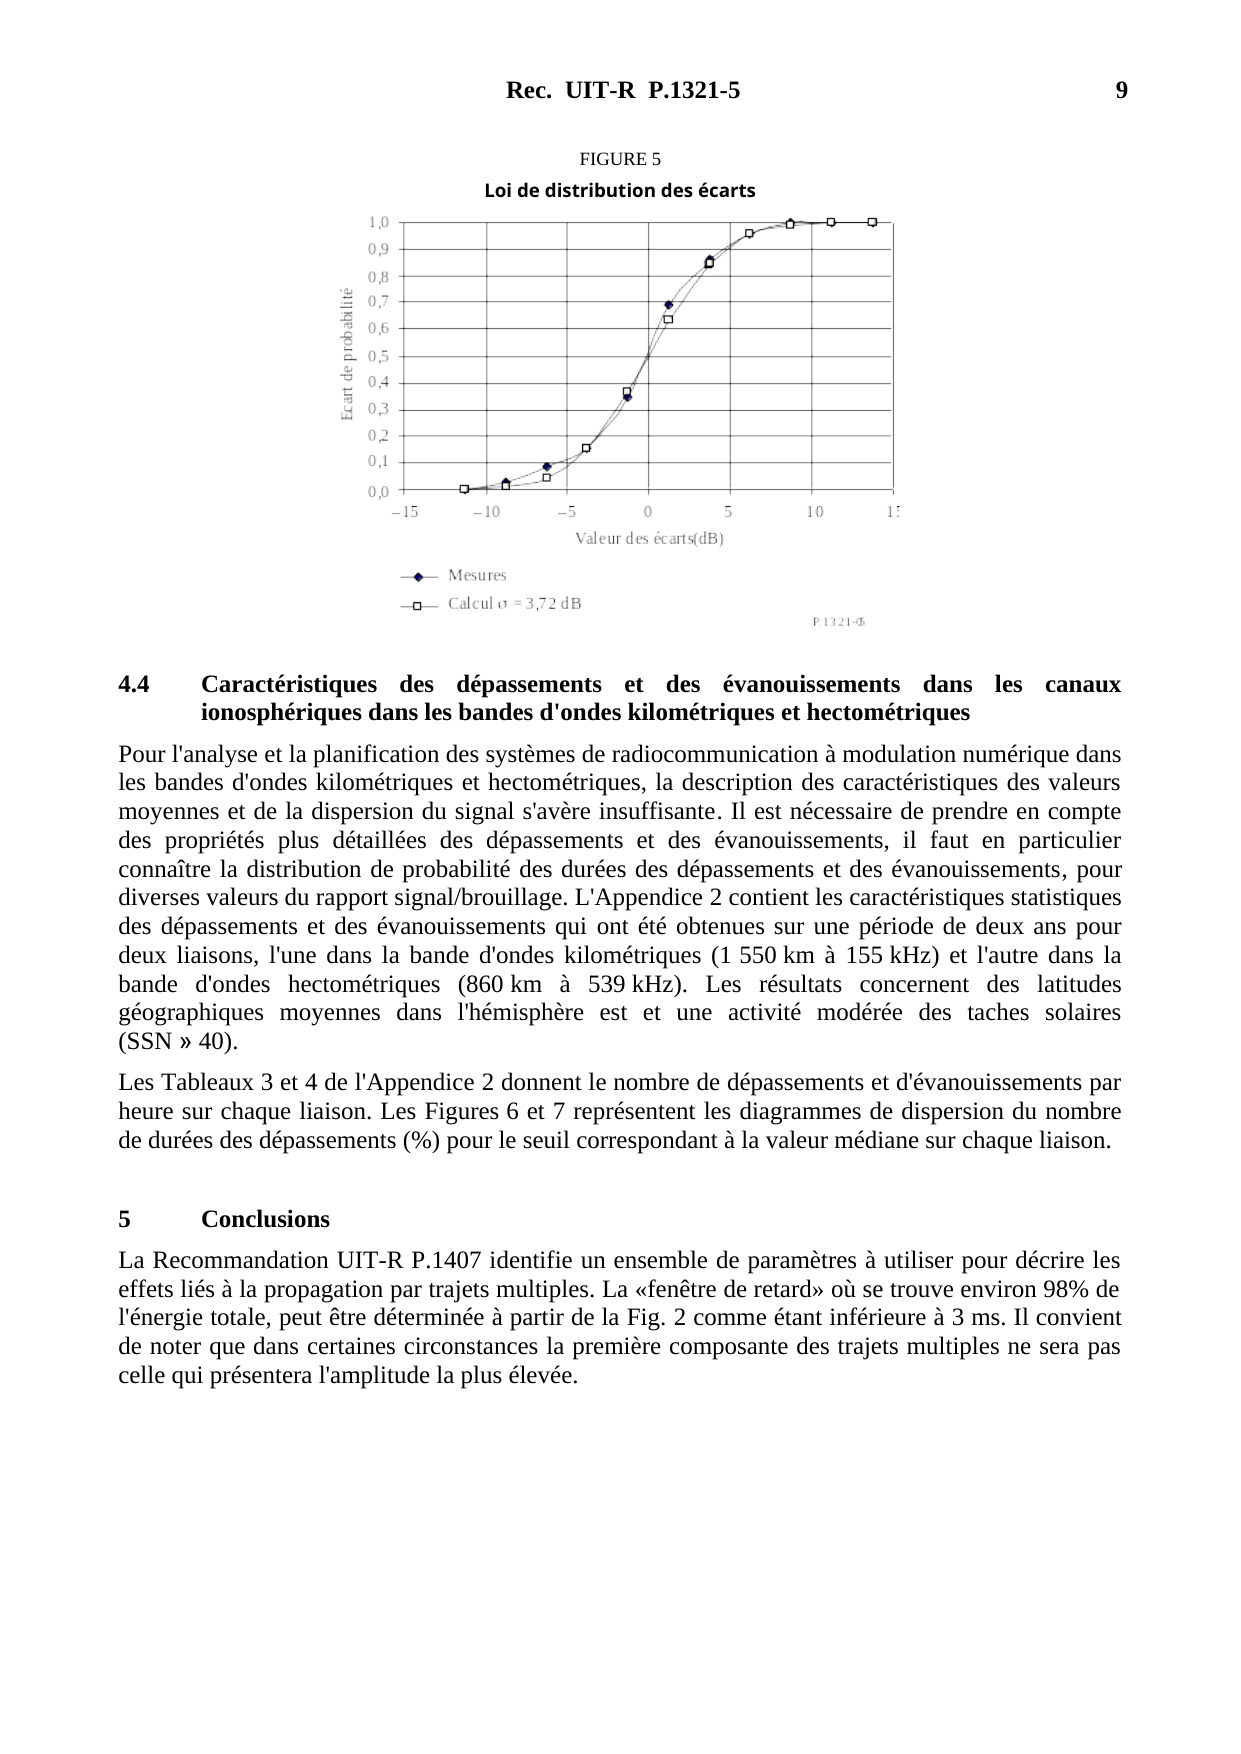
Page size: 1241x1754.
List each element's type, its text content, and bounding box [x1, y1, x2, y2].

text Pour l'analyse et la planification des systèmes de radiocommunication à modulation numérique dans les bandes d'ondes kilométriques et hectométriques, la description des caractéristiques des valeurs moyennes et de la dispersion du signal s'avère insuffisante. Il est nécessaire de prendre en compte des propriétés plus détaillées des dépassements et des évanouissements, il faut en particulier connaître la distribution de probabilité des durées des dépassements et des évanouissements, pour diverses valeurs du rapport signal/brouillage. L'Appendice 2 contient les caractéristiques statistiques des dépassements et des évanouissements qui ont été obtenues sur une période de deux ans pour deux liaisons, l'une dans la bande d'ondes kilométriques (1 550 km à 155 kHz) et l'autre dans la bande d'ondes hectométriques (860 km à 539 kHz). Les résultats concernent des latitudes géographiques moyennes dans l'hémisphère est et une activité modérée des taches solaires (SSN 40). [118, 739, 1122, 1055]
text Les Tableaux 3 et 4 de l'Appendice 2 donnent le nombre de dépassements et d'évanouissements par heure sur chaque liaison. Les Figures 6 et 7 représentent les diagrammes de dispersion du nombre de durées des dépassements (%) pour le seuil correspondant à la valeur médiane sur chaque liaison. [118, 1067, 1122, 1154]
subtitle 5 Conclusions [118, 1204, 1122, 1232]
text figure 5 [118, 148, 1122, 169]
subtitle 4.4 Caractéristiques des dépassements et des évanouissements dans les canaux ionosphériques dans les bandes d'ondes kilométriques et hectométriques [118, 669, 1122, 726]
title Loi de distribution des écarts [118, 178, 1122, 203]
text La Recommandation UIT-R P.1407 identifie un ensemble de paramètres à utiliser pour décrire les effets liés à la propagation par trajets multiples. La «fenêtre de retard» où se trouve environ 98% de l'énergie totale, peut être déterminée à partir de la Fig. 2 comme étant inférieure à 3 ms. Il convient de noter que dans certaines circonstances la première composante des trajets multiples ne sera pas celle qui présentera l'amplitude la plus élevée. [118, 1245, 1122, 1389]
